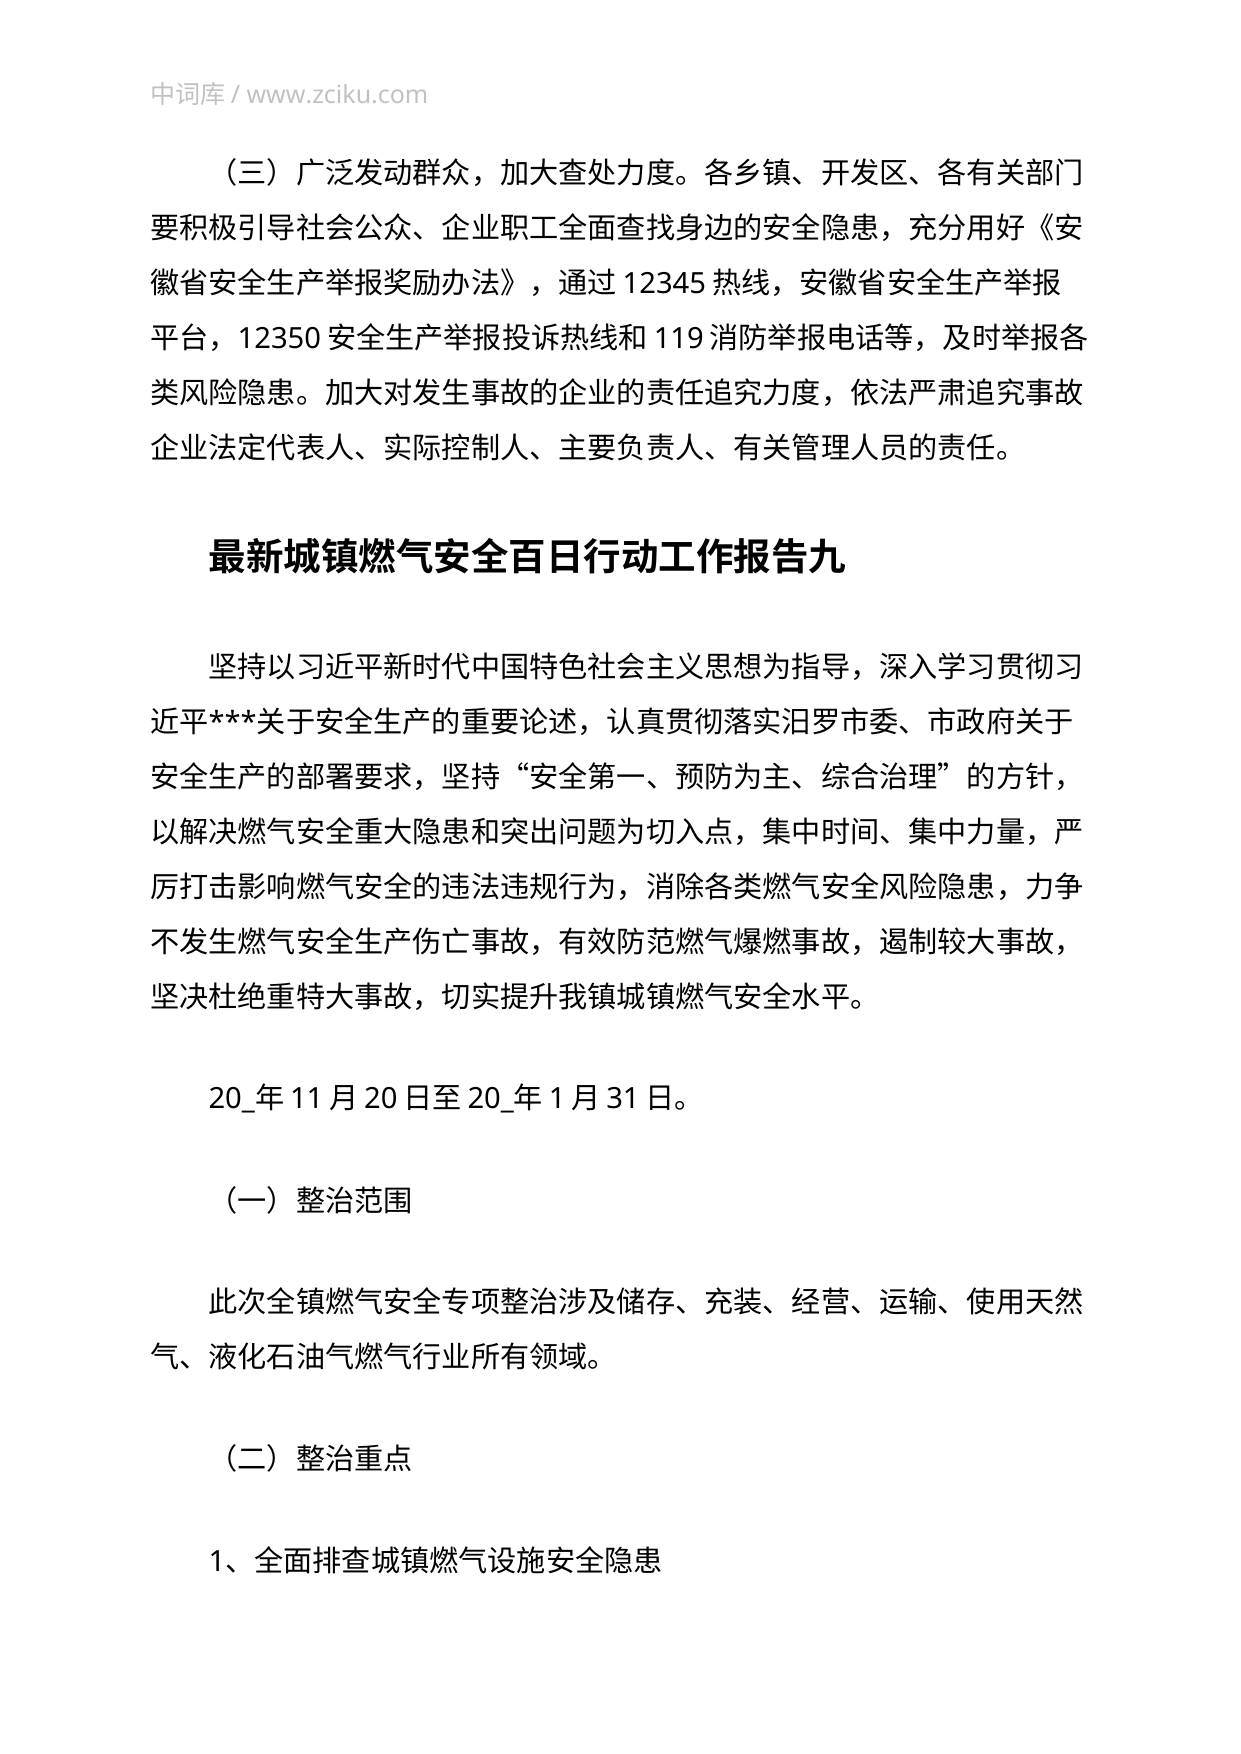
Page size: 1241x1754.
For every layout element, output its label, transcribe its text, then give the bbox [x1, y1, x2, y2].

text （一）整治范围 [150, 1177, 1090, 1219]
text 20_年11月20日至20_年1月31日。 [150, 1075, 1090, 1117]
text （三）广泛发动群众，加大查处力度。各乡镇、开发区、各有关部门要积极引导社会公众、企业职工全面查找身边的安全隐患，充分用好《安徽省安全生产举报奖励办法》，通过12345热线，安徽省安全生产举报平台，12350安全生产举报投诉热线和119消防举报电话等，及时举报各类风险隐患。加大对发生事故的企业的责任追究力度，依法严肃追究事故企业法定代表人、实际控制人、主要负责人、有关管理人员的责任。 [150, 150, 1090, 467]
text 1、全面排查城镇燃气设施安全隐患 [150, 1537, 1090, 1580]
text 最新城镇燃气安全百日行动工作报告九 [150, 526, 1090, 581]
text 坚持以习近平新时代中国特色社会主义思想为指导，深入学习贯彻习近平***关于安全生产的重要论述，认真贯彻落实汨罗市委、市政府关于安全生产的部署要求，坚持“安全第一、预防为主、综合治理”的方针，以解决燃气安全重大隐患和突出问题为切入点，集中时间、集中力量，严厉打击影响燃气安全的违法违规行为，消除各类燃气安全风险隐患，力争不发生燃气安全生产伤亡事故，有效防范燃气爆燃事故，遏制较大事故，坚决杜绝重特大事故，切实提升我镇城镇燃气安全水平。 [150, 644, 1090, 1016]
text 此次全镇燃气安全专项整治涉及储存、充装、经营、运输、使用天然气、液化石油气燃气行业所有领域。 [150, 1279, 1090, 1376]
text （二）整治重点 [150, 1436, 1090, 1478]
